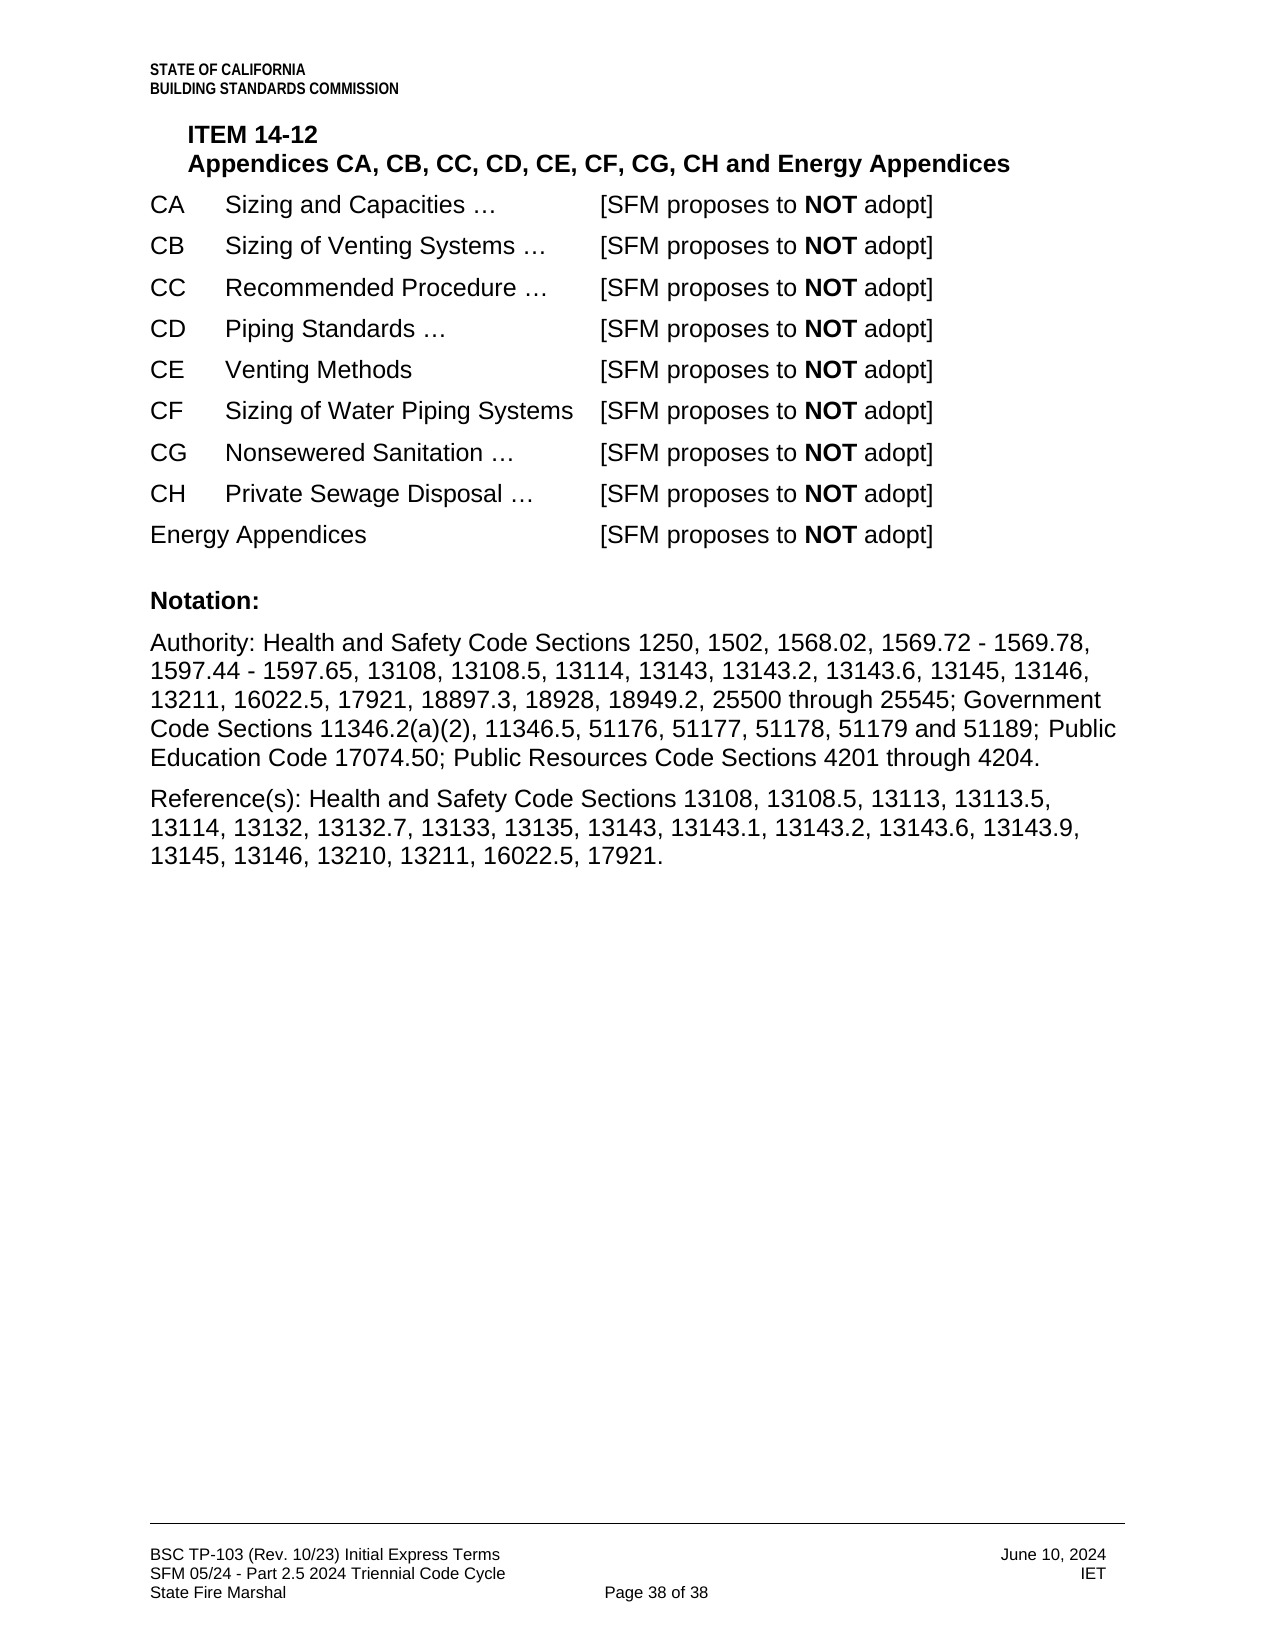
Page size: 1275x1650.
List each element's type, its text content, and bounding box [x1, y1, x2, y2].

text CB Sizing of Venting Systems … [SFM proposes to NOT adopt] [150, 231, 1125, 260]
text Authority: Health and Safety Code Sections 1250, 1502, 1568.02, 1569.72 - 1569.78, 1597.44 - 1597.65, 13108, 13108.5, 13114, 13143, 13143.2, 13143.6, 13145, 13146, 13211, 16022.5, 17921, 18897.3, 18928, 18949.2, 25500 through 25545; Government Code Sections 11346.2(a)(2), 11346.5, 51176, 51177, 51178, 51179 and 51189; Public Education Code 17074.50; Public Resources Code Sections 4201 through 4204. [150, 627, 1125, 771]
text Reference(s): Health and Safety Code Sections 13108, 13108.5, 13113, 13113.5, 13114, 13132, 13132.7, 13133, 13135, 13143, 13143.1, 13143.2, 13143.6, 13143.9, 13145, 13146, 13210, 13211, 16022.5, 17921. [150, 784, 1125, 870]
subtitle Notation: [150, 586, 1125, 615]
text CC Recommended Procedure … [SFM proposes to NOT adopt] [150, 272, 1125, 301]
text CA Sizing and Capacities … [SFM proposes to NOT adopt] [150, 190, 1125, 219]
text CG Nonsewered Sanitation … [SFM proposes to NOT adopt] [150, 437, 1125, 466]
subtitle ITEM 14-12 Appendices CA, CB, CC, CD, CE, CF, CG, CH and Energy Appendices [187, 120, 1125, 177]
text CF Sizing of Water Piping Systems [SFM proposes to NOT adopt] [150, 396, 1125, 425]
text Energy Appendices [SFM proposes to NOT adopt] [150, 520, 1125, 549]
text CD Piping Standards … [SFM proposes to NOT adopt] [150, 314, 1125, 342]
text CH Private Sewage Disposal … [SFM proposes to NOT adopt] [150, 479, 1125, 507]
text CE Venting Methods [SFM proposes to NOT adopt] [150, 355, 1125, 384]
